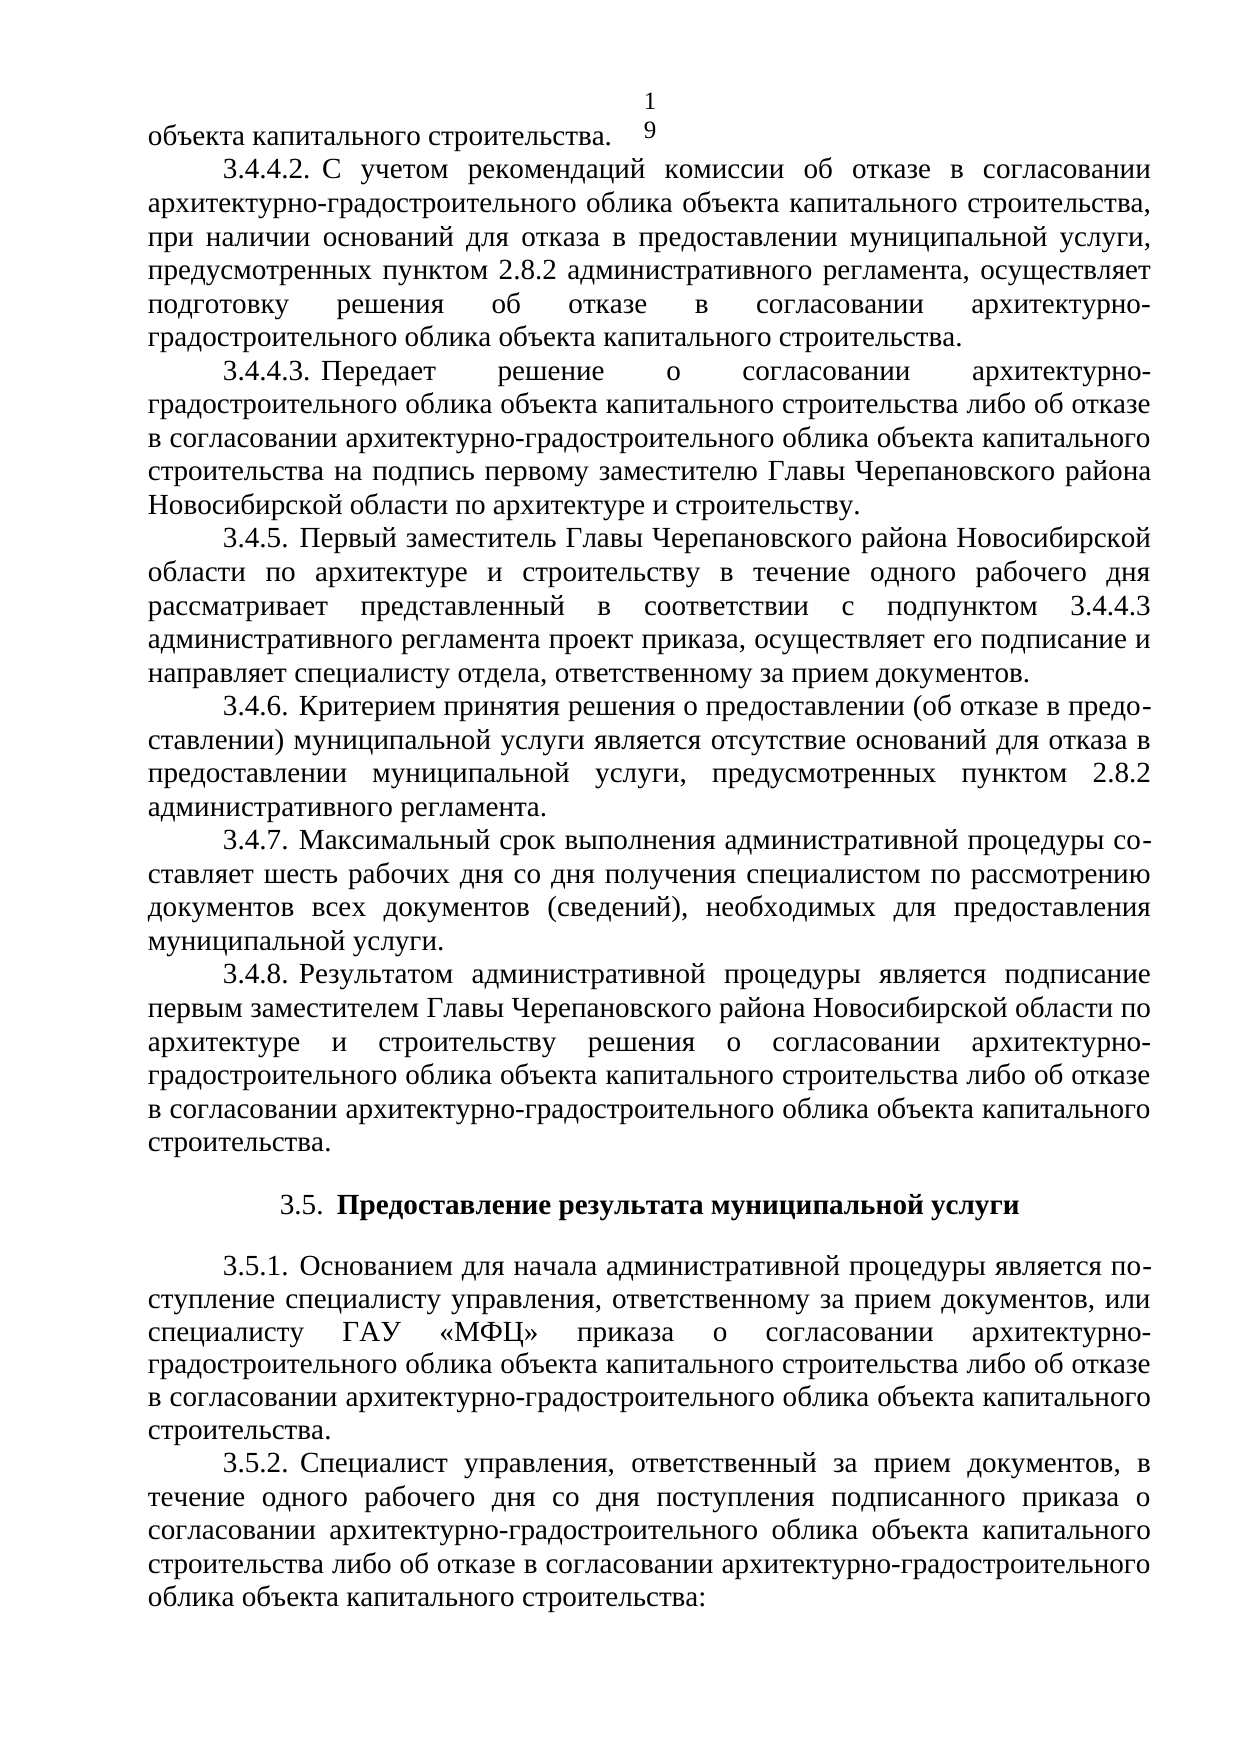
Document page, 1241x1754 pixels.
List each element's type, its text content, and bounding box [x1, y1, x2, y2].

list Максимальный срок выполнения административной процедуры составляет шесть рабочих дня со дня получения специалистом по рассмотрению документов всех документов (сведений), необходимых для предоставления муниципальной услуги. [148, 822, 1152, 957]
list Первый заместитель Главы Черепановского района Новосибирской области по архитектуре и строительству в течение одного рабочего дня рассматривает представленный в соответствии с подпунктом 3.4.4.3 административного регламента проект приказа, осуществляет его подписание и направляет специалисту отдела, ответственному за прием документов. [148, 521, 1152, 688]
list С учетом рекомендаций комиссии об отказе в согласовании архитектурно-градостроительного облика объекта капитального строительства, при наличии оснований для отказа в предоставлении муниципальной услуги, предусмотренных пунктом 2.8.2 административного регламента, осуществляет подготовку решения об отказе в согласовании архитектурно-градостроительного облика объекта капитального строительства. [148, 152, 1152, 353]
list Предоставление результата муниципальной услуги [148, 1187, 1152, 1221]
list Критерием принятия решения о предоставлении (об отказе в предоставлении) муниципальной услуги является отсутствие оснований для отказа в предоставлении муниципальной услуги, предусмотренных пунктом 2.8.2 административного регламента. [148, 688, 1152, 822]
list Передает решение о согласовании архитектурно-градостроительного облика объекта капитального строительства либо об отказе в согласовании архитектурно-градостроительного облика объекта капитального строительства на подпись первому заместителю Главы Черепановского района Новосибирской области по архитектуре и строительству. [148, 353, 1152, 521]
list Результатом административной процедуры является подписание первым заместителем Главы Черепановского района Новосибирской области по архитектуре и строительству решения о согласовании архитектурно-градостроительного облика объекта капитального строительства либо об отказе в согласовании архитектурно-градостроительного облика объекта капитального строительства. [148, 957, 1152, 1158]
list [148, 118, 1152, 152]
list Основанием для начала административной процедуры является поступление специалисту управления, ответственному за прием документов, или специалисту ГАУ «МФЦ» приказа о согласовании архитектурно-градостроительного облика объекта капитального строительства либо об отказе в согласовании архитектурно-градостроительного облика объекта капитального строительства. [148, 1250, 1152, 1445]
list Специалист управления, ответственный за прием документов, в течение одного рабочего дня со дня поступления подписанного приказа о согласовании архитектурно-градостроительного облика объекта капитального строительства либо об отказе в согласовании архитектурно-градостроительного облика объекта капитального строительства: [148, 1445, 1152, 1613]
